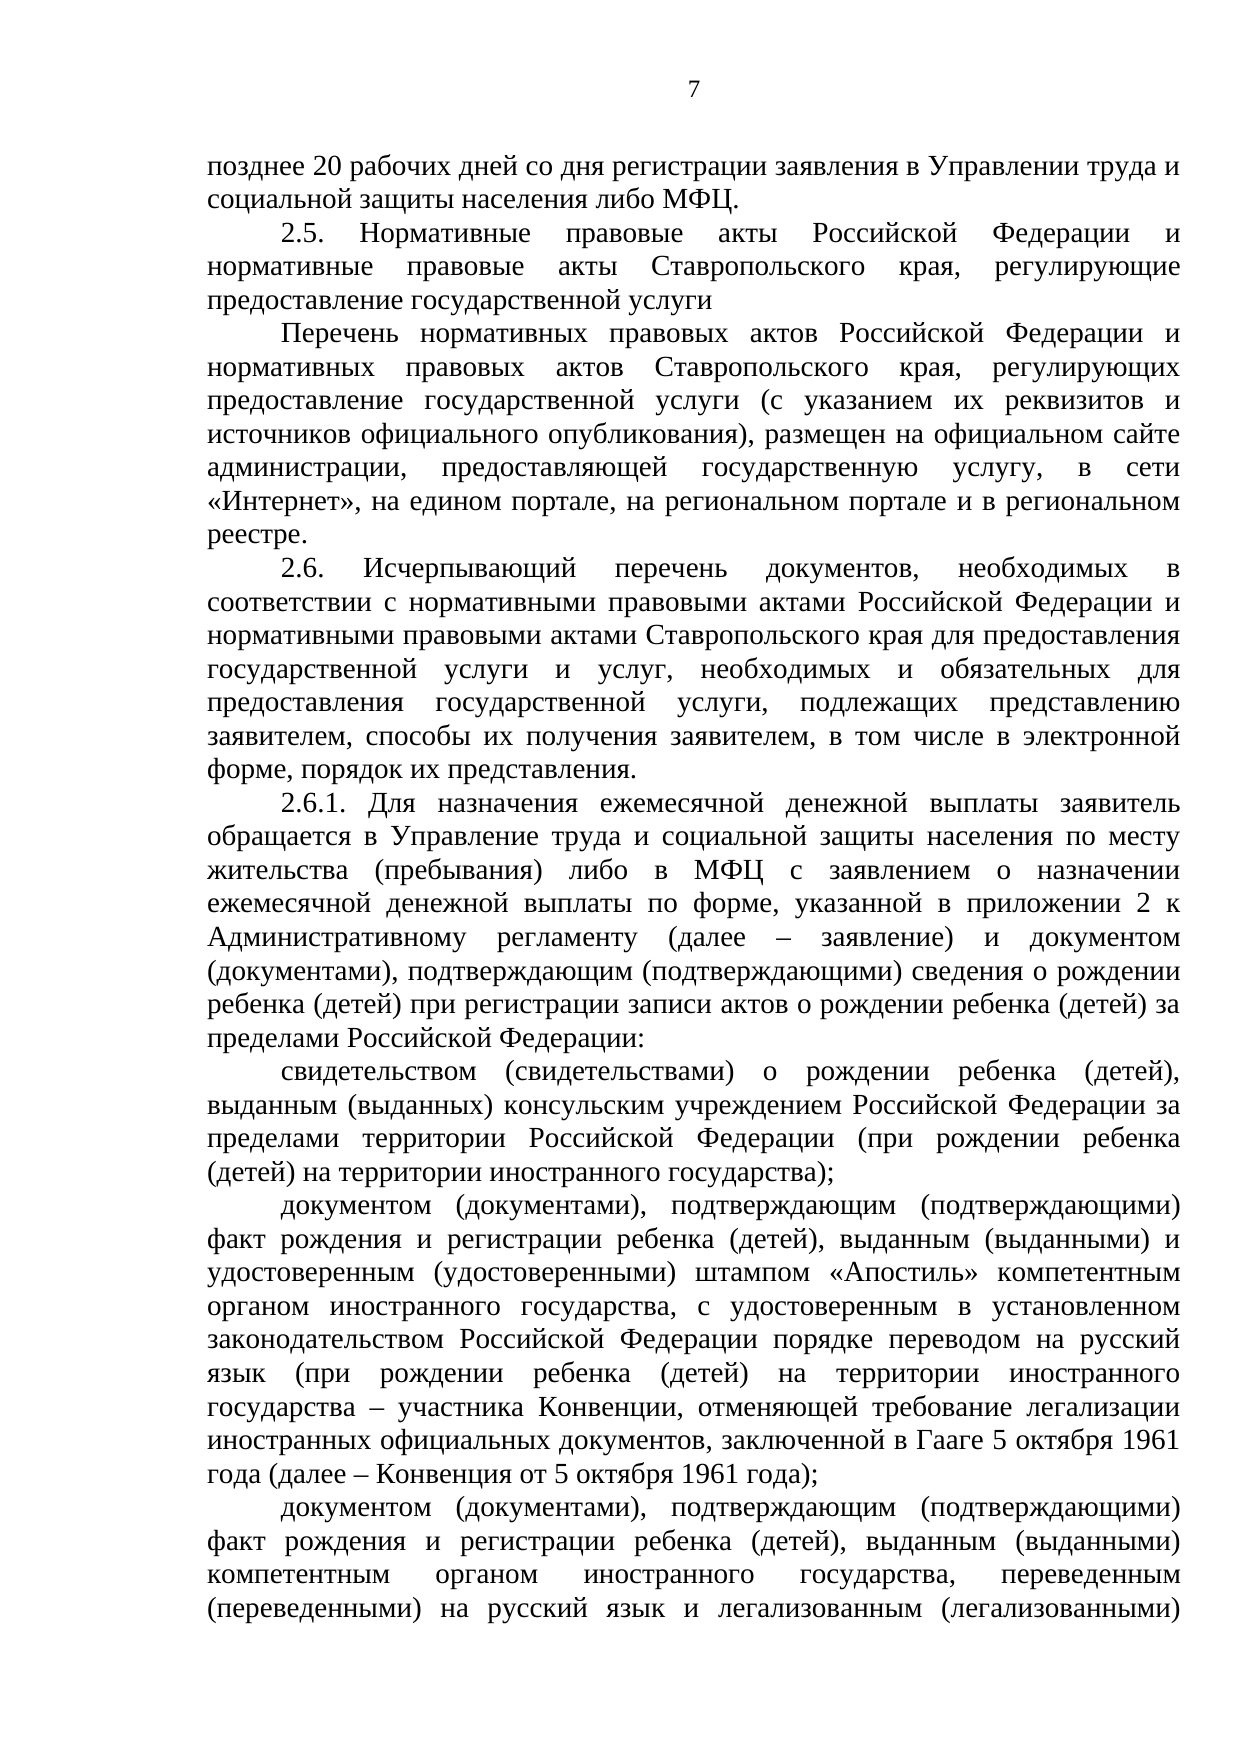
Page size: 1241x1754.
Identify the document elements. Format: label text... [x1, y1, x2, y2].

text 2.5. Нормативные правовые акты Российской Федерации и нормативные правовые акты Ставропольского края, регулирующие предоставление государственной услуги [207, 215, 1181, 315]
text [207, 1489, 1181, 1623]
text документом (документами), подтверждающим (подтверждающими) факт рождения и регистрации ребенка (детей), выданным (выданными) и удостоверенным (удостоверенными) штампом «Апостиль» компетентным органом иностранного государства, с удостоверенным в установленном законодательством Российской Федерации порядке переводом на русский язык (при рождении ребенка (детей) на территории иностранного государства – участника Конвенции, отменяющей требование легализации иностранных официальных документов, заключенной в Гааге 5 октября 1961 года (далее – Конвенция от 5 октября 1961 года); [207, 1187, 1181, 1489]
text Перечень нормативных правовых актов Российской Федерации и нормативных правовых актов Ставропольского края, регулирующих предоставление государственной услуги (с указанием их реквизитов и источников официального опубликования), размещен на официальном сайте администрации, предоставляющей государственную услугу, в сети «Интернет», на едином портале, на региональном портале и в региональном реестре. [207, 315, 1181, 550]
text 2.6. Исчерпывающий перечень документов, необходимых в соответствии с нормативными правовыми актами Российской Федерации и нормативными правовыми актами Ставропольского края для предоставления государственной услуги и услуг, необходимых и обязательных для предоставления государственной услуги, подлежащих представлению заявителем, способы их получения заявителем, в том числе в электронной форме, порядок их представления. [207, 550, 1181, 785]
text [207, 148, 1181, 215]
text 2.6.1. Для назначения ежемесячной денежной выплаты заявитель обращается в Управление труда и социальной защиты населения по месту жительства (пребывания) либо в МФЦ с заявлением о назначении ежемесячной денежной выплаты по форме, указанной в приложении 2 к Административному регламенту (далее – заявление) и документом (документами), подтверждающим (подтверждающими) сведения о рождении ребенка (детей) при регистрации записи актов о рождении ребенка (детей) за пределами Российской Федерации: [207, 785, 1181, 1053]
text свидетельством (свидетельствами) о рождении ребенка (детей), выданным (выданных) консульским учреждением Российской Федерации за пределами территории Российской Федерации (при рождении ребенка (детей) на территории иностранного государства); [207, 1053, 1181, 1187]
